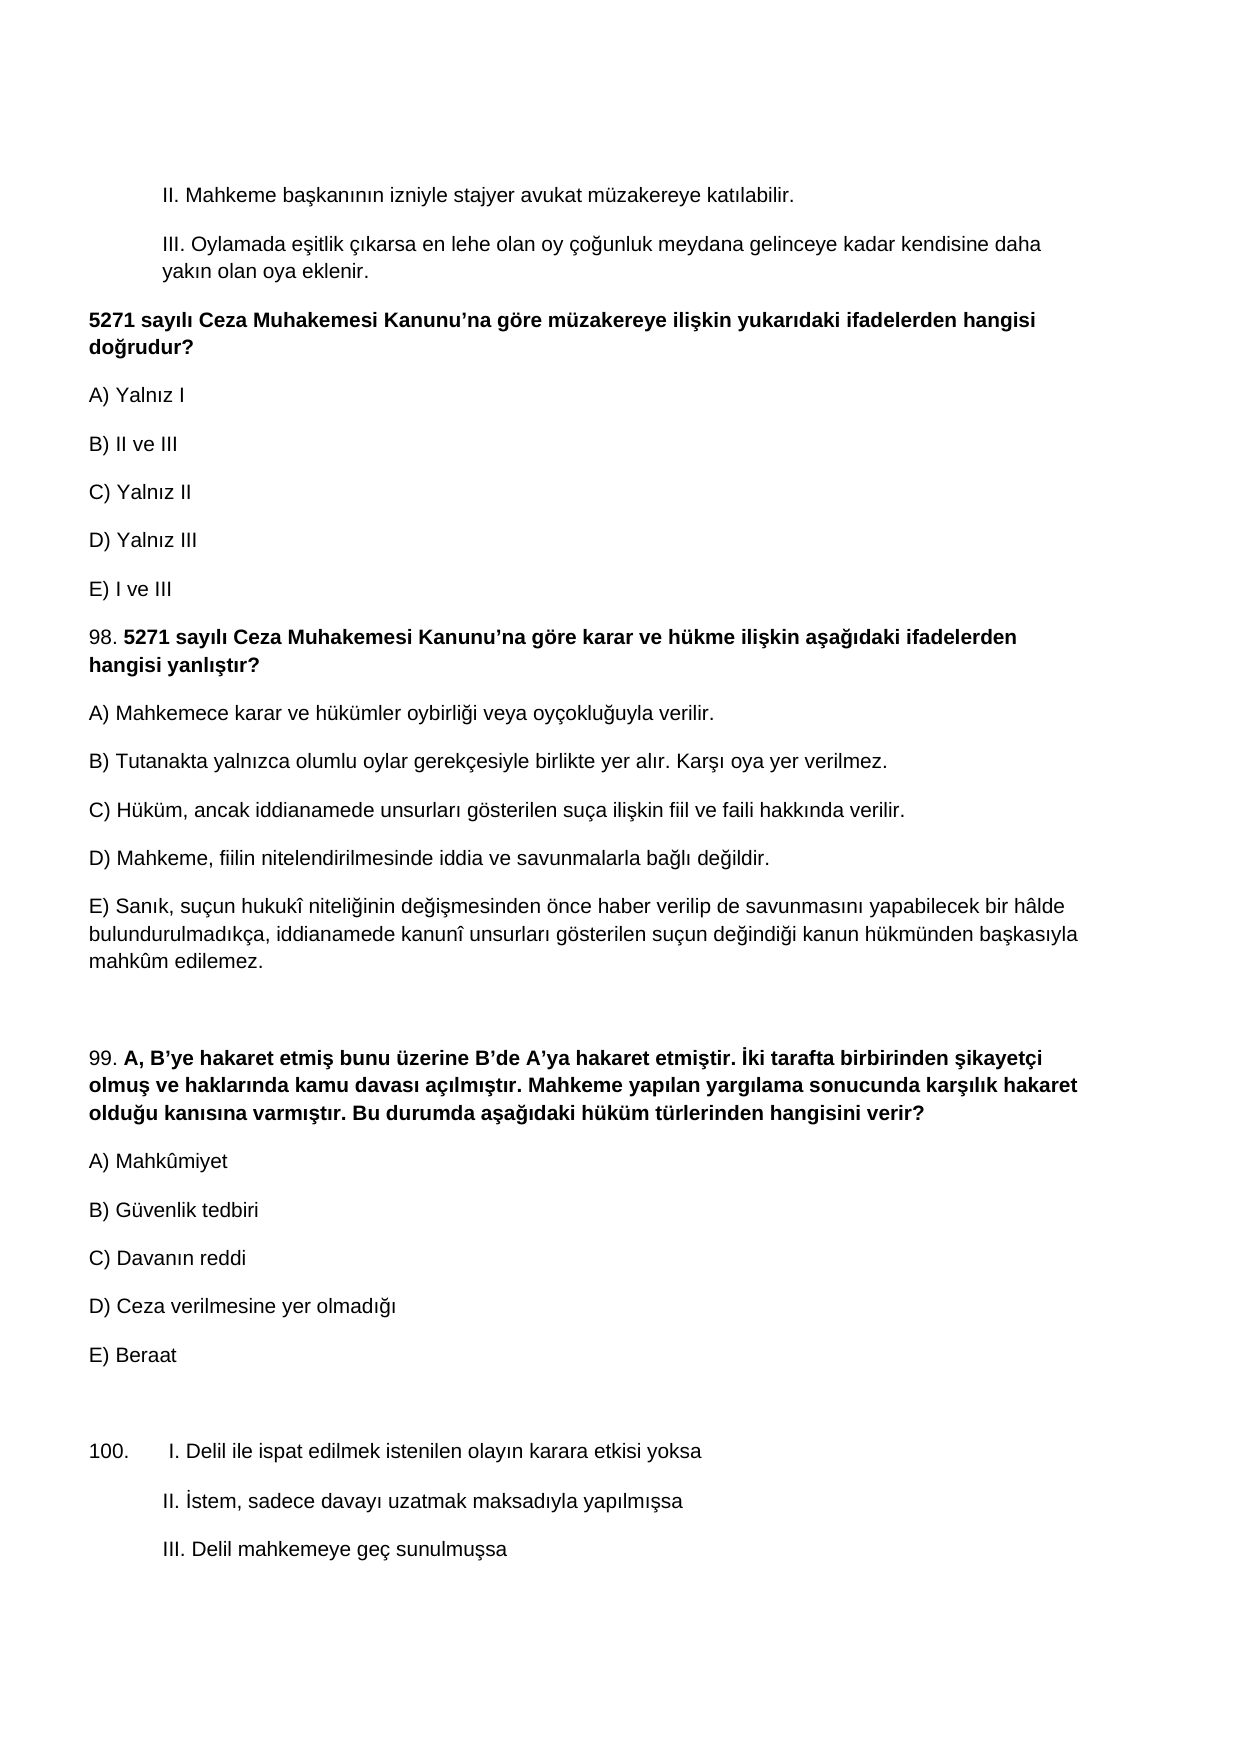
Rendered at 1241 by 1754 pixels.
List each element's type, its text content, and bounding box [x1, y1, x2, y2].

text E) I ve III [89, 577, 1092, 601]
text E) Sanık, suçun hukukî niteliğinin değişmesinden önce haber verilip de savunmasını yapabilecek bir hâlde bulundurulmadıkça, iddianamede kanunî unsurları gösterilen suçun değindiği kanun hükmünden başkasıyla mahkûm edilemez. [89, 894, 1092, 973]
text II. Mahkeme başkanının izniyle stajyer avukat müzakereye katılabilir. [162, 183, 1092, 207]
text III. Oylamada eşitlik çıkarsa en lehe olan oy çoğunluk meydana gelinceye kadar kendisine daha yakın olan oya eklenir. [162, 232, 1092, 283]
text D) Ceza verilmesine yer olmadığı [89, 1294, 1092, 1318]
text 100. I. Delil ile ispat edilmek istenilen olayın karara etkisi yoksa [89, 1439, 1092, 1463]
text A) Mahkûmiyet [89, 1149, 1092, 1173]
text C) Hüküm, ancak iddianamede unsurları gösterilen suça ilişkin fiil ve faili hakkında verilir. [89, 797, 1092, 821]
text III. Delil mahkemeye geç sunulmuşsa [89, 1537, 1092, 1561]
text A) Yalnız I [89, 383, 1092, 407]
text D) Mahkeme, fiilin nitelendirilmesinde iddia ve savunmalarla bağlı değildir. [89, 846, 1092, 870]
text C) Davanın reddi [89, 1246, 1092, 1270]
text A) Mahkemece karar ve hükümler oybirliği veya oyçokluğuyla verilir. [89, 701, 1092, 725]
text B) II ve III [89, 432, 1092, 456]
text 5271 sayılı Ceza Muhakemesi Kanunu’na göre müzakereye ilişkin yukarıdaki ifadelerden hangisi doğrudur? [89, 307, 1092, 359]
text B) Güvenlik tedbiri [89, 1197, 1092, 1221]
text E) Beraat [89, 1342, 1092, 1366]
text D) Yalnız III [89, 528, 1092, 552]
text C) Yalnız II [89, 480, 1092, 504]
text II. İstem, sadece davayı uzatmak maksadıyla yapılmışsa [162, 1489, 1092, 1513]
text B) Tutanakta yalnızca olumlu oylar gerekçesiyle birlikte yer alır. Karşı oya yer verilmez. [89, 749, 1092, 773]
text 98. 5271 sayılı Ceza Muhakemesi Kanunu’na göre karar ve hükme ilişkin aşağıdaki ifadelerden hangisi yanlıştır? [89, 625, 1092, 676]
text 99. A, B’ye hakaret etmiş bunu üzerine B’de A’ya hakaret etmiştir. İki tarafta birbirinden şikayetçi olmuş ve haklarında kamu davası açılmıştır. Mahkeme yapılan yargılama sonucunda karşılık hakaret olduğu kanısına varmıştır. Bu durumda aşağıdaki hüküm türlerinden hangisini verir? [89, 1046, 1092, 1125]
